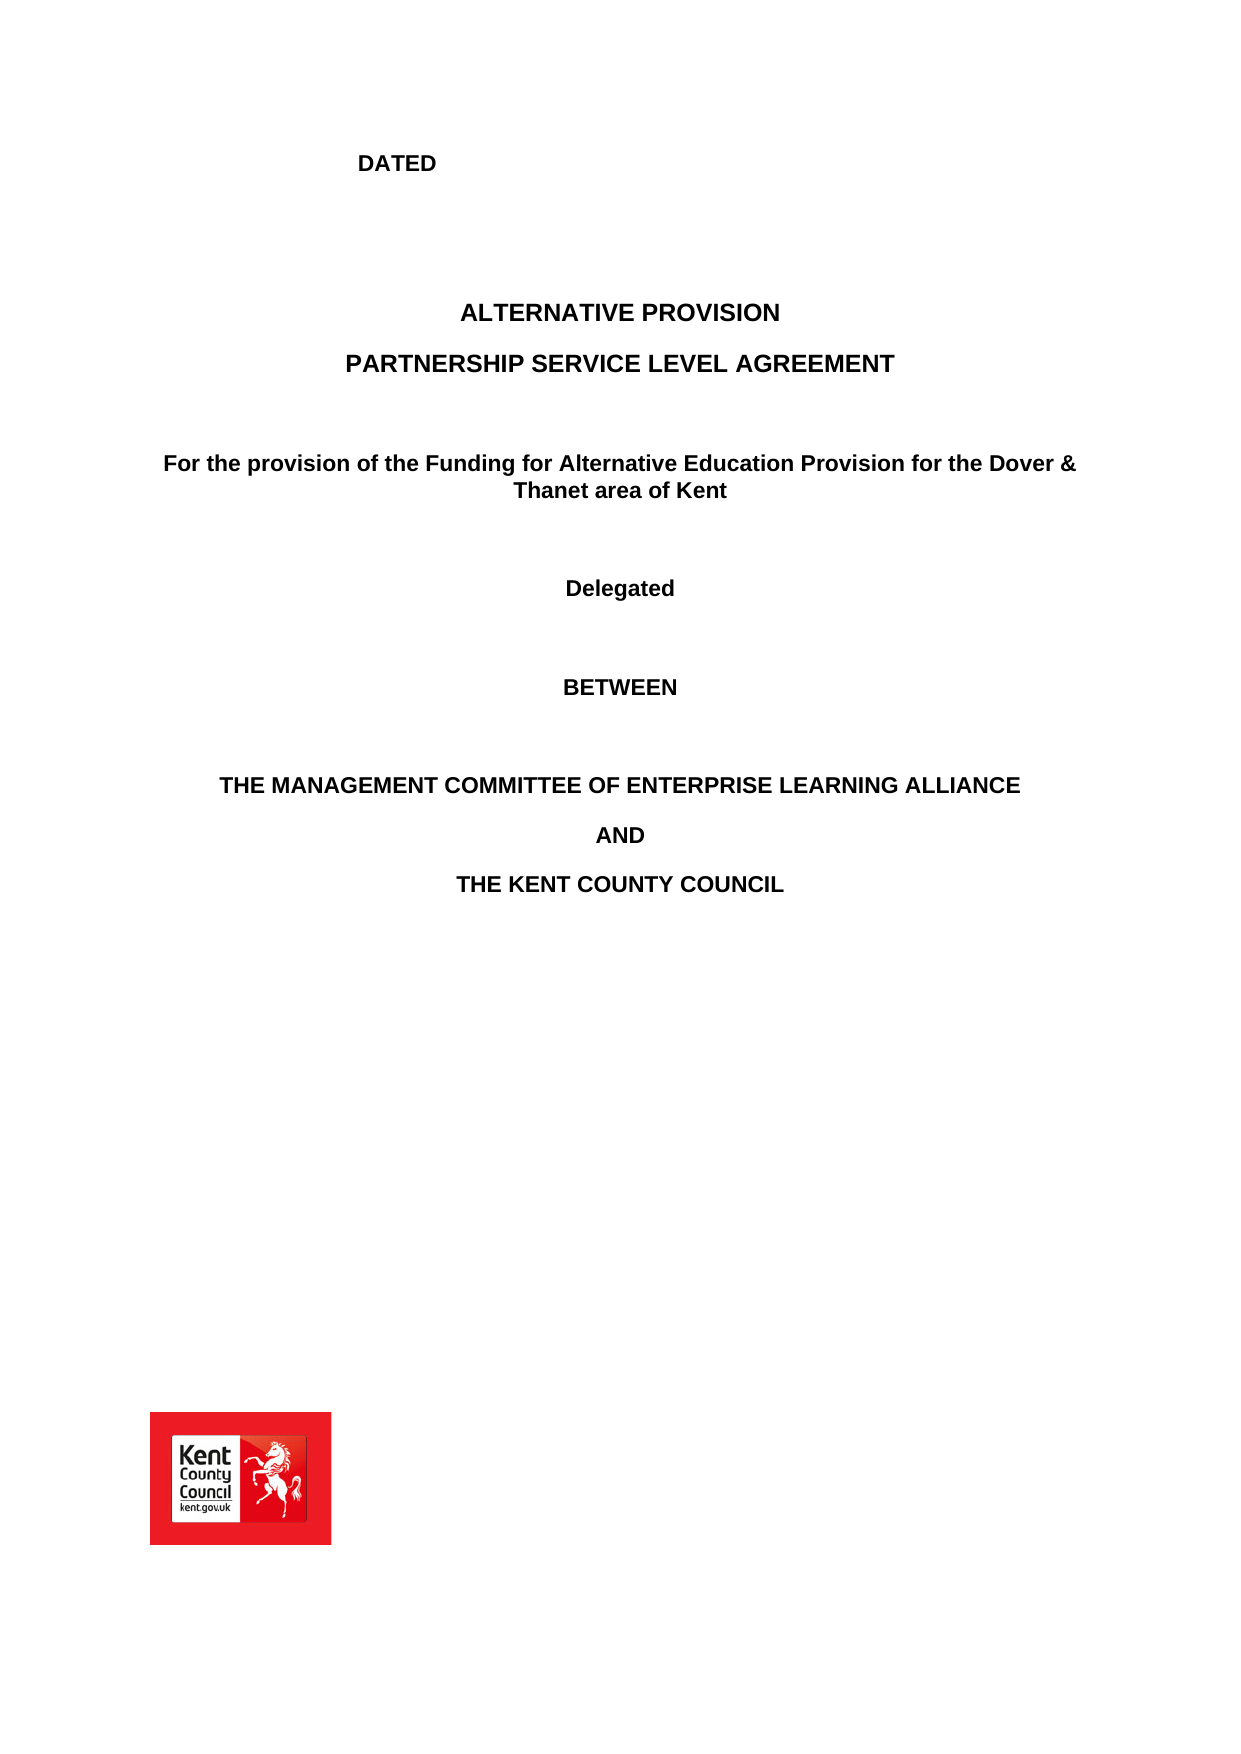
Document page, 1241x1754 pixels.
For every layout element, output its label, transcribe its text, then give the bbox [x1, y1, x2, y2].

text Delegated [150, 575, 1090, 602]
text THE KENT COUNTY COUNCIL [150, 871, 1090, 897]
picture [150, 1412, 332, 1545]
text BETWEEN [150, 674, 1090, 700]
text ALTERNATIVE PROVISION [150, 298, 1090, 327]
text For the provision of the Funding for Alternative Education Provision for the Dover & Thanet area of Kent [150, 450, 1090, 503]
text AND [150, 822, 1090, 848]
text THE MANAGEMENT COMMITTEE OF ENTERPRISE LEARNING ALLIANCE [150, 772, 1090, 799]
text PARTNERSHIP SERVICE LEVEL AGREEMENT [150, 349, 1090, 378]
text DATED [150, 150, 1090, 176]
